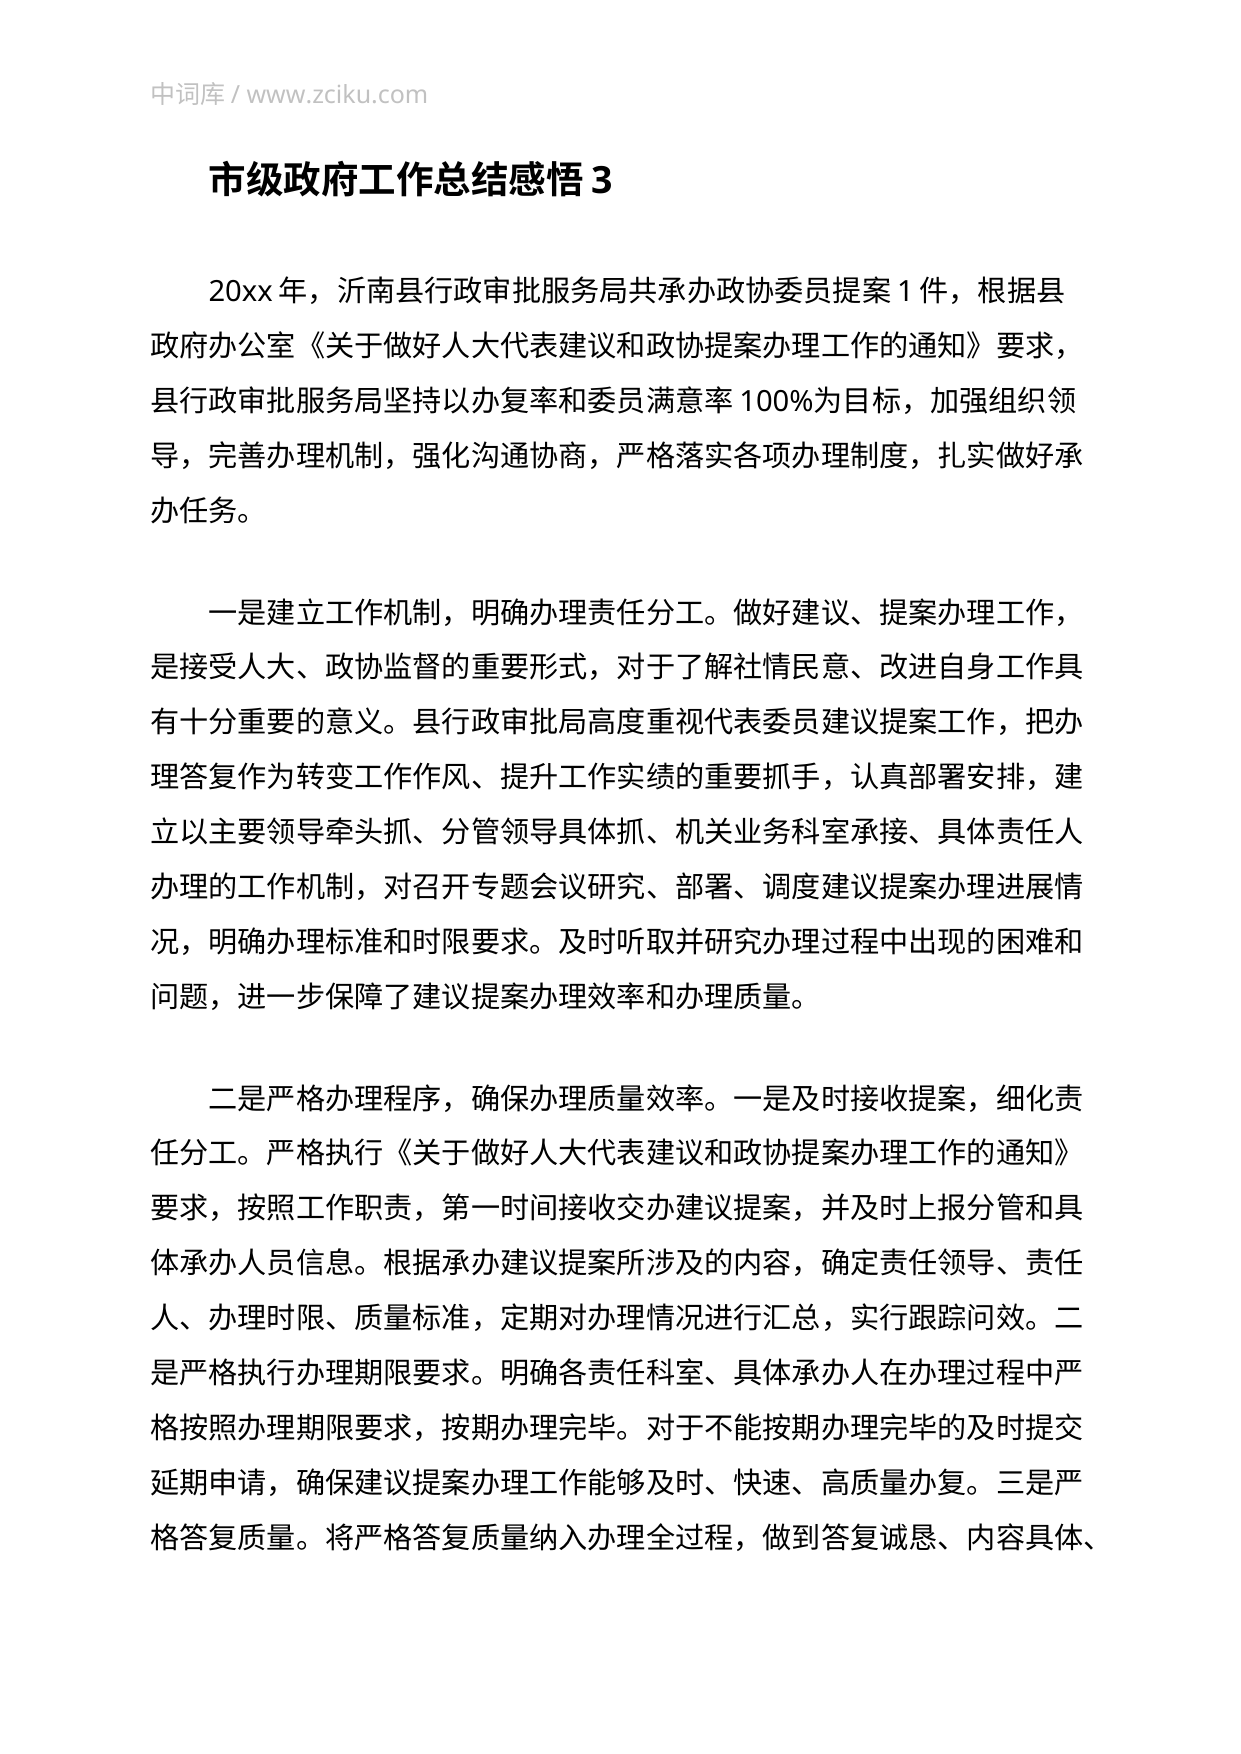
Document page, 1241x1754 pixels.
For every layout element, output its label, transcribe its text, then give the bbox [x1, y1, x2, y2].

text 市级政府工作总结感悟3 [150, 150, 1090, 204]
text 一是建立工作机制，明确办理责任分工。做好建议、提案办理工作，是接受人大、政协监督的重要形式，对于了解社情民意、改进自身工作具有十分重要的意义。县行政审批局高度重视代表委员建议提案工作，把办理答复作为转变工作作风、提升工作实绩的重要抓手，认真部署安排，建立以主要领导牵头抓、分管领导具体抓、机关业务科室承接、具体责任人办理的工作机制，对召开专题会议研究、部署、调度建议提案办理进展情况，明确办理标准和时限要求。及时听取并研究办理过程中出现的困难和问题，进一步保障了建议提案办理效率和办理质量。 [150, 589, 1090, 1016]
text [150, 1075, 1090, 1557]
text 20xx年，沂南县行政审批服务局共承办政协委员提案1件，根据县政府办公室《关于做好人大代表建议和政协提案办理工作的通知》要求，县行政审批服务局坚持以办复率和委员满意率100%为目标，加强组织领导，完善办理机制，强化沟通协商，严格落实各项办理制度，扎实做好承办任务。 [150, 268, 1090, 530]
